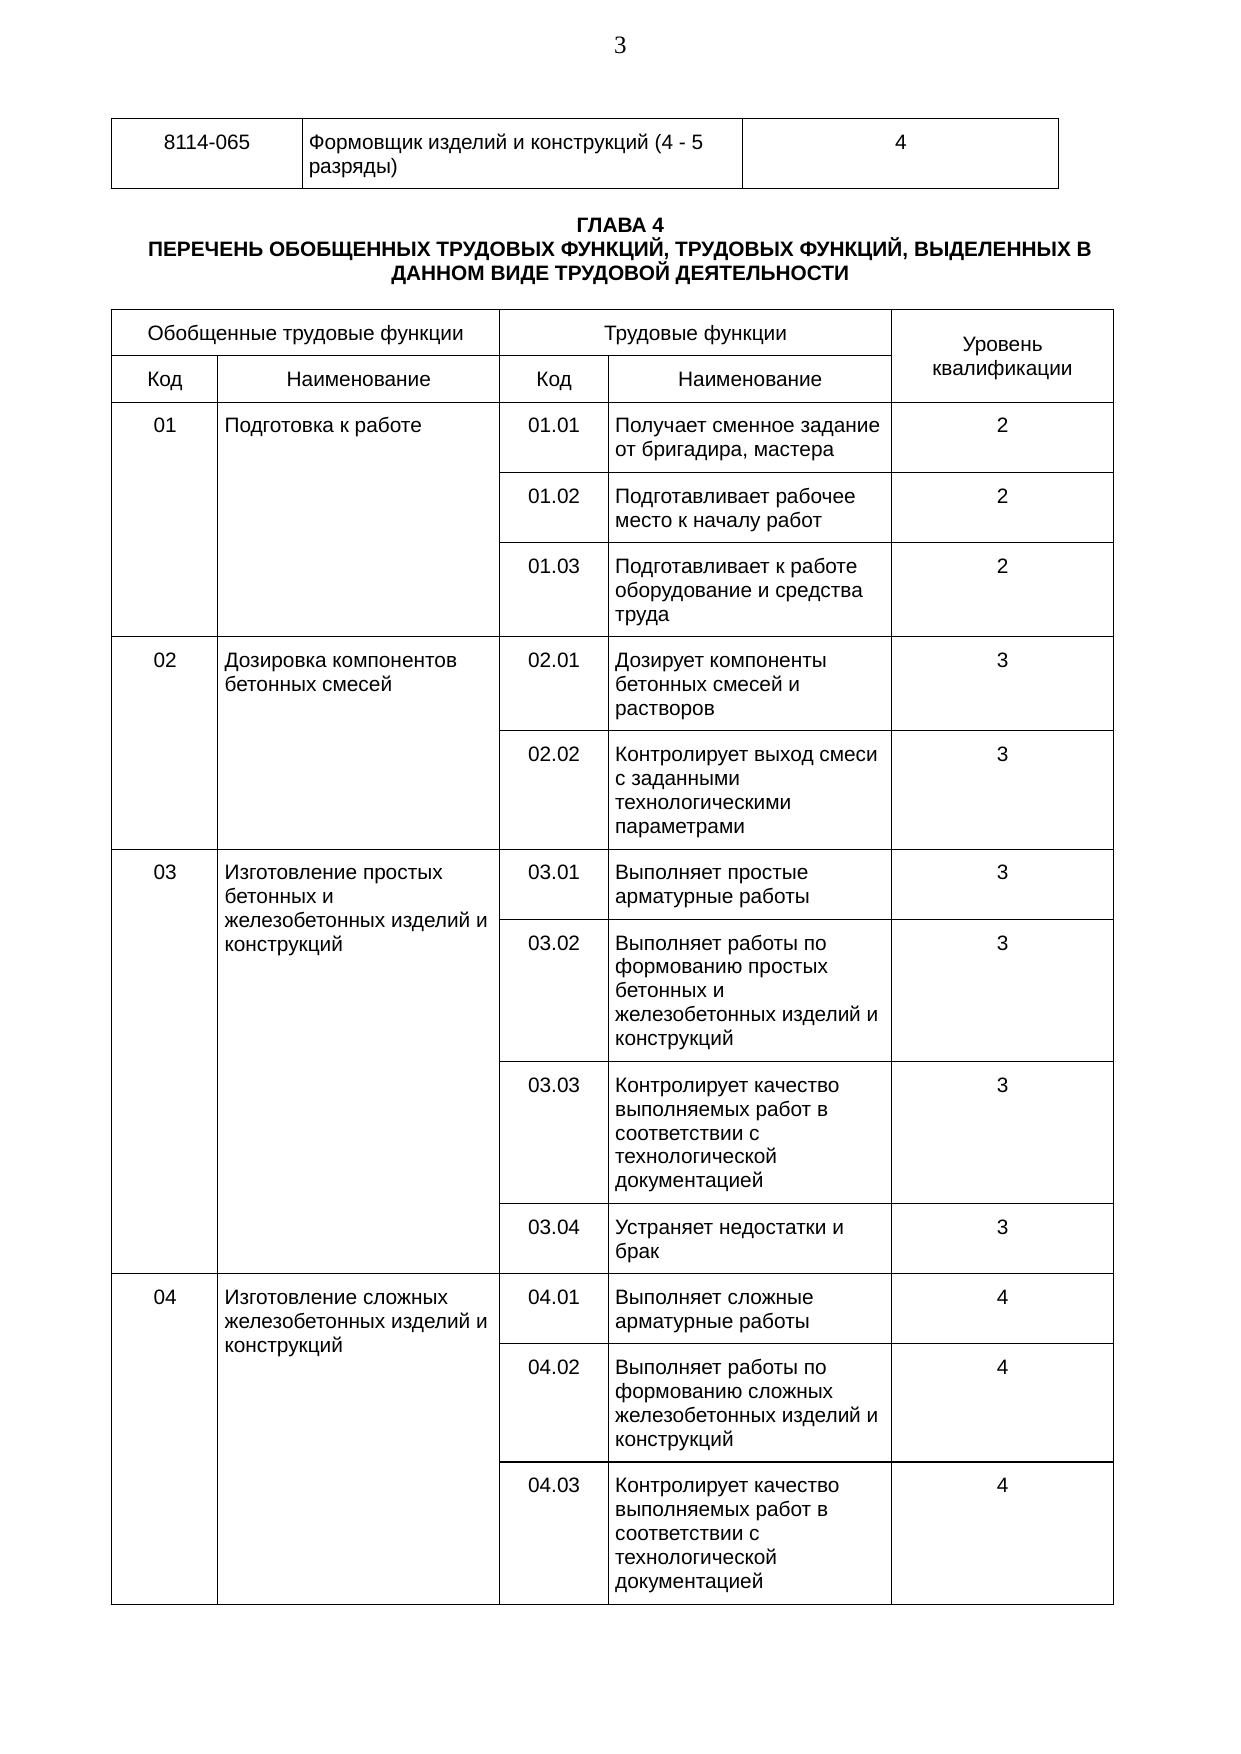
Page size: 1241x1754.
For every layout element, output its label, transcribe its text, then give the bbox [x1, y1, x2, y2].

table_cell Устраняет недостатки и брак [609, 1204, 891, 1273]
table_cell Контролирует выход смеси с заданными технологическими параметрами [609, 731, 891, 848]
text ПЕРЕЧЕНЬ ОБОБЩЕННЫХ ТРУДОВЫХ ФУНКЦИЙ, ТРУДОВЫХ ФУНКЦИЙ, ВЫДЕЛЕННЫХ В ДАННОМ ВИДЕ ТРУДОВОЙ ДЕЯТЕЛЬНОСТИ [118, 237, 1122, 285]
table_cell 4 [892, 1274, 1113, 1343]
table_cell Код [500, 356, 608, 402]
table_cell Выполняет сложные арматурные работы [609, 1274, 891, 1343]
table_cell 01.02 [500, 473, 608, 542]
table_cell 2 [892, 403, 1113, 472]
table_cell 02 [112, 637, 217, 848]
table_cell Наименование [218, 356, 499, 402]
table_cell Контролирует качество выполняемых работ в соответствии с технологической документацией [609, 1062, 891, 1203]
table_cell 04.02 [500, 1344, 608, 1461]
table_cell 04 [112, 1274, 217, 1603]
table_cell 03 [112, 850, 217, 1273]
table_cell 3 [892, 1062, 1113, 1203]
table_cell Наименование [609, 356, 891, 402]
text ГЛАВА 4 [118, 213, 1122, 237]
table_cell Выполняет простые арматурные работы [609, 850, 891, 919]
table_cell 3 [892, 731, 1113, 848]
table_cell Подготавливает к работе оборудование и средства труда [609, 543, 891, 636]
table_cell 3 [892, 637, 1113, 730]
table_cell Подготавливает рабочее место к началу работ [609, 473, 891, 542]
table_cell Выполняет работы по формованию простых бетонных и железобетонных изделий и конструкций [609, 920, 891, 1061]
table_cell Изготовление сложных железобетонных изделий и конструкций [218, 1274, 499, 1603]
table_cell 4 [892, 1344, 1113, 1461]
table_cell 02.02 [500, 731, 608, 848]
table_cell 8114-065 [112, 119, 302, 188]
table_cell 4 [743, 119, 1058, 188]
table_cell 01.03 [500, 543, 608, 636]
table_cell Получает сменное задание от бригадира, мастера [609, 403, 891, 472]
table_cell Код [112, 356, 217, 402]
table_cell 01 [112, 403, 217, 636]
table_cell 3 [892, 1204, 1113, 1273]
table_header Трудовые функции [500, 310, 891, 355]
table_cell Дозировка компонентов бетонных смесей [218, 637, 499, 848]
table_cell Контролирует качество выполняемых работ в соответствии с технологической документацией [609, 1463, 891, 1603]
table_cell Изготовление простых бетонных и железобетонных изделий и конструкций [218, 850, 499, 1273]
table_cell 2 [892, 473, 1113, 542]
table_header Уровень квалификации [892, 310, 1113, 402]
table_cell Дозирует компоненты бетонных смесей и растворов [609, 637, 891, 730]
table_header Обобщенные трудовые функции [112, 310, 499, 355]
table_cell 04.03 [500, 1463, 608, 1603]
table_cell 03.03 [500, 1062, 608, 1203]
table_cell 01.01 [500, 403, 608, 472]
table_cell 3 [892, 850, 1113, 919]
table_cell Формовщик изделий и конструкций (4 - 5 разряды) [303, 119, 742, 188]
table_cell 03.02 [500, 920, 608, 1061]
table_cell 02.01 [500, 637, 608, 730]
table_cell 3 [892, 920, 1113, 1061]
table_cell Подготовка к работе [218, 403, 499, 636]
table_cell 03.04 [500, 1204, 608, 1273]
table_cell 2 [892, 543, 1113, 636]
table_cell Выполняет работы по формованию сложных железобетонных изделий и конструкций [609, 1344, 891, 1461]
table_cell 4 [892, 1463, 1113, 1603]
table_cell 03.01 [500, 850, 608, 919]
table_cell 04.01 [500, 1274, 608, 1343]
